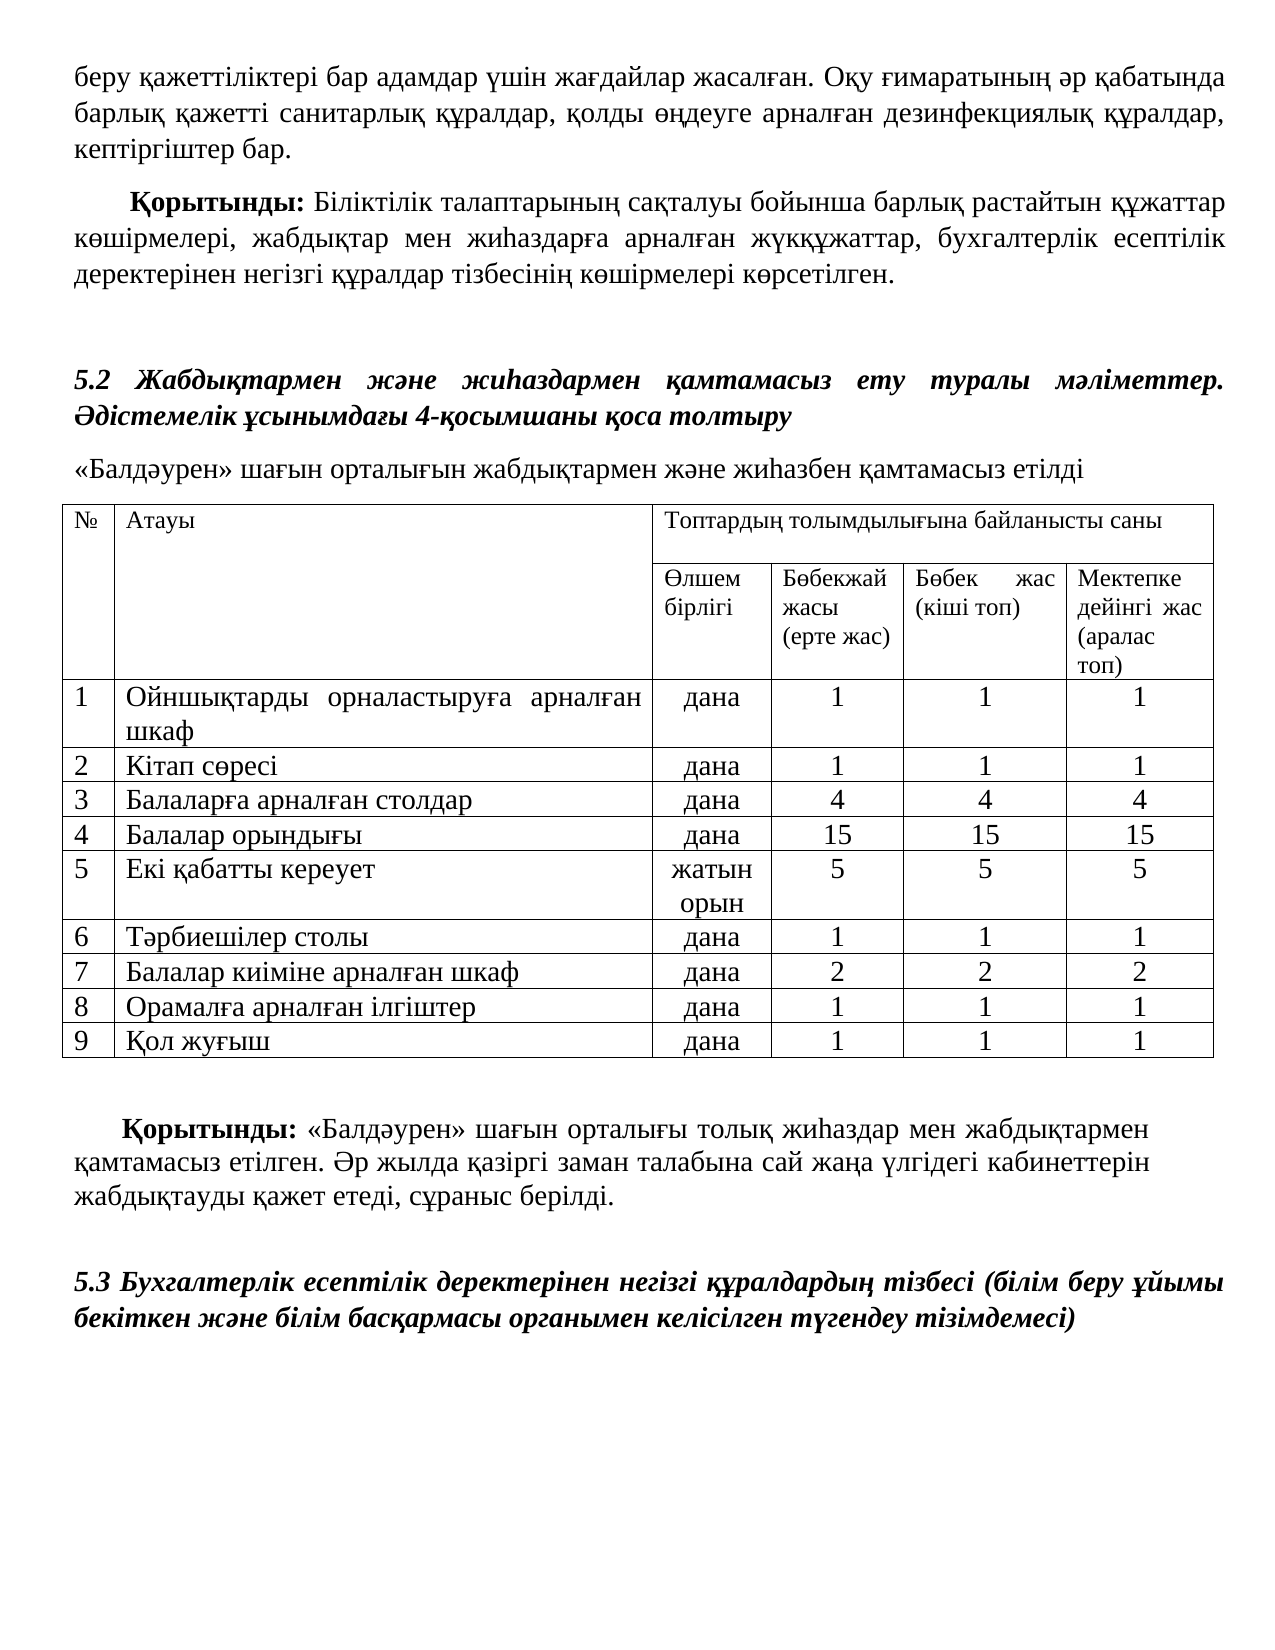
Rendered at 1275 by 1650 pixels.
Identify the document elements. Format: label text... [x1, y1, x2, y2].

table_cell дана [653, 954, 771, 988]
table_cell жатын орын [653, 851, 771, 918]
table_cell дана [653, 817, 771, 850]
table_cell 15 [772, 817, 903, 850]
table_cell 1 [63, 680, 114, 747]
table_cell 1 [904, 920, 1066, 953]
table_cell Орамалға арналған ілгіштер [115, 989, 652, 1022]
table_cell дана [653, 989, 771, 1022]
table_cell 15 [904, 817, 1066, 850]
table_cell 1 [904, 680, 1066, 747]
table_cell 2 [772, 954, 903, 988]
table_cell Тәрбиешілер столы [115, 920, 652, 953]
table_cell 1 [904, 1023, 1066, 1057]
table_cell 5 [63, 851, 114, 918]
text Қорытынды: Біліктілік талаптарының сақталуы бойынша барлық растайтын құжаттар көшірмелері, жабдықтар мен жиhаздарға арналған жүкқұжаттар, бухгалтерлік есептілік деректерінен негізгі құралдар тізбесінің көшірмелері көрсетілген. [74, 184, 1226, 290]
table_cell 2 [63, 748, 114, 781]
table_header № [63, 505, 114, 678]
table_cell 4 [772, 782, 903, 816]
table_cell дана [653, 782, 771, 816]
table_cell 1 [772, 989, 903, 1022]
table_cell 7 [63, 954, 114, 988]
table_cell 1 [904, 989, 1066, 1022]
table_cell Балалар орындығы [115, 817, 652, 850]
table_cell 8 [63, 989, 114, 1022]
table_cell Мектепке дейінгі жас (аралас топ) [1067, 564, 1213, 678]
table_cell 1 [1067, 920, 1213, 953]
table_cell Бөбекжай жасы (ерте жас) [772, 564, 903, 678]
table_header Атауы [115, 505, 652, 678]
table_cell 1 [1067, 680, 1213, 747]
table_cell 1 [772, 680, 903, 747]
table_cell Екі қабатты кереует [115, 851, 652, 918]
text 5.3 Бухгалтерлік есептілік деректерінен негізгі құралдардың тізбесі (білім беру ұйымы бекіткен және білім басқармасы органымен келісілген түгендеу тізімдемесі) [74, 1264, 1226, 1334]
table_cell 3 [63, 782, 114, 816]
table_cell дана [653, 920, 771, 953]
table_cell 1 [772, 748, 903, 781]
table_cell Қол жуғыш [115, 1023, 652, 1057]
table_cell Өлшем бірлігі [653, 564, 771, 678]
table_cell 2 [1067, 954, 1213, 988]
table_cell дана [653, 1023, 771, 1057]
table_cell Кітап сөресі [115, 748, 652, 781]
text Қорытынды: «Балдәурен» шағын орталығы толық жиһаздар мен жабдықтармен қамтамасыз етілген. Әр жылда қазіргі заман талабына сай жаңа үлгідегі кабинеттерін жабдықтауды қажет етеді, сұраныс берілді. [74, 1111, 1150, 1211]
table_cell дана [653, 680, 771, 747]
table_cell Ойншықтарды орналастыруға арналған шкаф [115, 680, 652, 747]
table_cell 1 [1067, 1023, 1213, 1057]
table_cell 5 [772, 851, 903, 918]
table_cell Балалар киіміне арналған шкаф [115, 954, 652, 988]
table_cell 6 [63, 920, 114, 953]
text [74, 59, 1226, 165]
table_cell 1 [1067, 748, 1213, 781]
table_cell 2 [904, 954, 1066, 988]
table_cell 4 [1067, 782, 1213, 816]
table_cell 5 [904, 851, 1066, 918]
table_cell 15 [1067, 817, 1213, 850]
table_cell Балаларға арналған столдар [115, 782, 652, 816]
table_cell дана [653, 748, 771, 781]
table_cell 4 [904, 782, 1066, 816]
text 5.2 Жабдықтармен және жиһаздармен қамтамасыз ету туралы мәліметтер. Әдістемелік ұсынымдағы 4-қосымшаны қоса толтыру [74, 362, 1226, 432]
table_header Топтардың толымдылығына байланысты саны [653, 505, 1213, 562]
table_cell 1 [904, 748, 1066, 781]
table_cell Бөбек жас (кіші топ) [904, 564, 1066, 678]
table_cell 5 [1067, 851, 1213, 918]
table_cell 1 [1067, 989, 1213, 1022]
text «Балдәурен» шағын орталығын жабдықтармен және жиһазбен қамтамасыз етілді [74, 451, 1226, 485]
table_cell 1 [772, 920, 903, 953]
table_cell 9 [63, 1023, 114, 1057]
table_cell 1 [772, 1023, 903, 1057]
table_cell 4 [63, 817, 114, 850]
